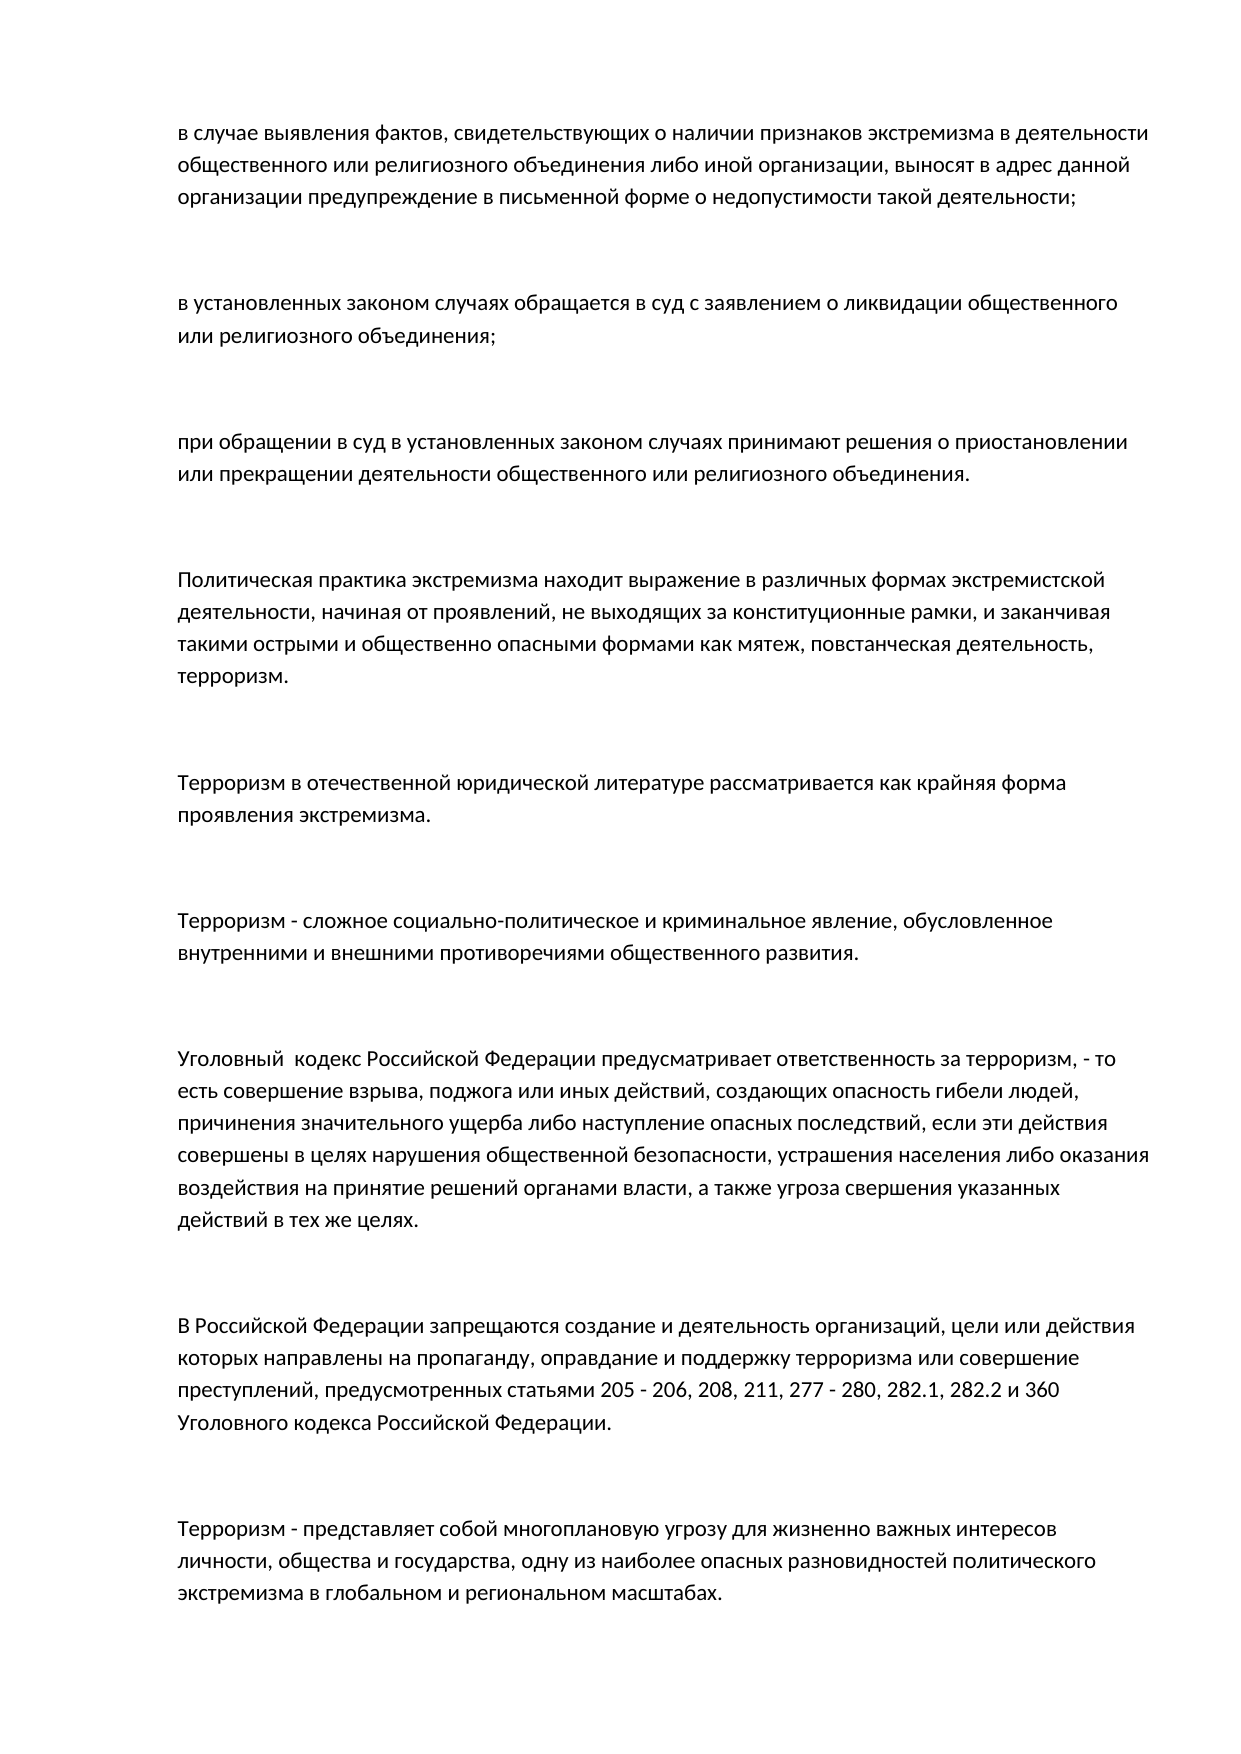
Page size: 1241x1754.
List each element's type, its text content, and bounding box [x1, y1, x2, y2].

text Терроризм в отечественной юридической литературе рассматривается как крайняя форма проявления экстремизма. [177, 768, 1152, 828]
text Терроризм - представляет собой многоплановую угрозу для жизненно важных интересов личности, общества и государства, одну из наиболее опасных разновидностей политического экстремизма в глобальном и региональном масштабах. [177, 1514, 1152, 1606]
text Политическая практика экстремизма находит выражение в различных формах экстремистской деятельности, начиная от проявлений, не выходящих за конституционные рамки, и заканчивая такими острыми и общественно опасными формами как мятеж, повстанческая деятельность, терроризм. [177, 565, 1152, 689]
text при обращении в суд в установленных законом случаях принимают решения о приостановлении или прекращении деятельности общественного или религиозного объединения. [177, 427, 1152, 487]
text В Российской Федерации запрещаются создание и деятельность организаций, цели или действия которых направлены на пропаганду, оправдание и поддержку терроризма или совершение преступлений, предусмотренных статьями 205 - 206, 208, 211, 277 - 280, 282.1, 282.2 и 360 Уголовного кодекса Российской Федерации. [177, 1311, 1152, 1436]
text в случае выявления фактов, свидетельствующих о наличии признаков экстремизма в деятельности общественного или религиозного объединения либо иной организации, выносят в адрес данной организации предупреждение в письменной форме о недопустимости такой деятельности; [177, 118, 1152, 211]
text Терроризм - сложное социально-политическое и криминальное явление, обусловленное внутренними и внешними противоречиями общественного развития. [177, 906, 1152, 966]
text в установленных законом случаях обращается в суд с заявлением о ликвидации общественного или религиозного объединения; [177, 288, 1152, 349]
text Уголовный кодекс Российской Федерации предусматривает ответственность за терроризм, - то есть совершение взрыва, поджога или иных действий, создающих опасность гибели людей, причинения значительного ущерба либо наступление опасных последствий, если эти действия совершены в целях нарушения общественной безопасности, устрашения населения либо оказания воздействия на принятие решений органами власти, а также угроза свершения указанных действий в тех же целях. [177, 1044, 1152, 1233]
